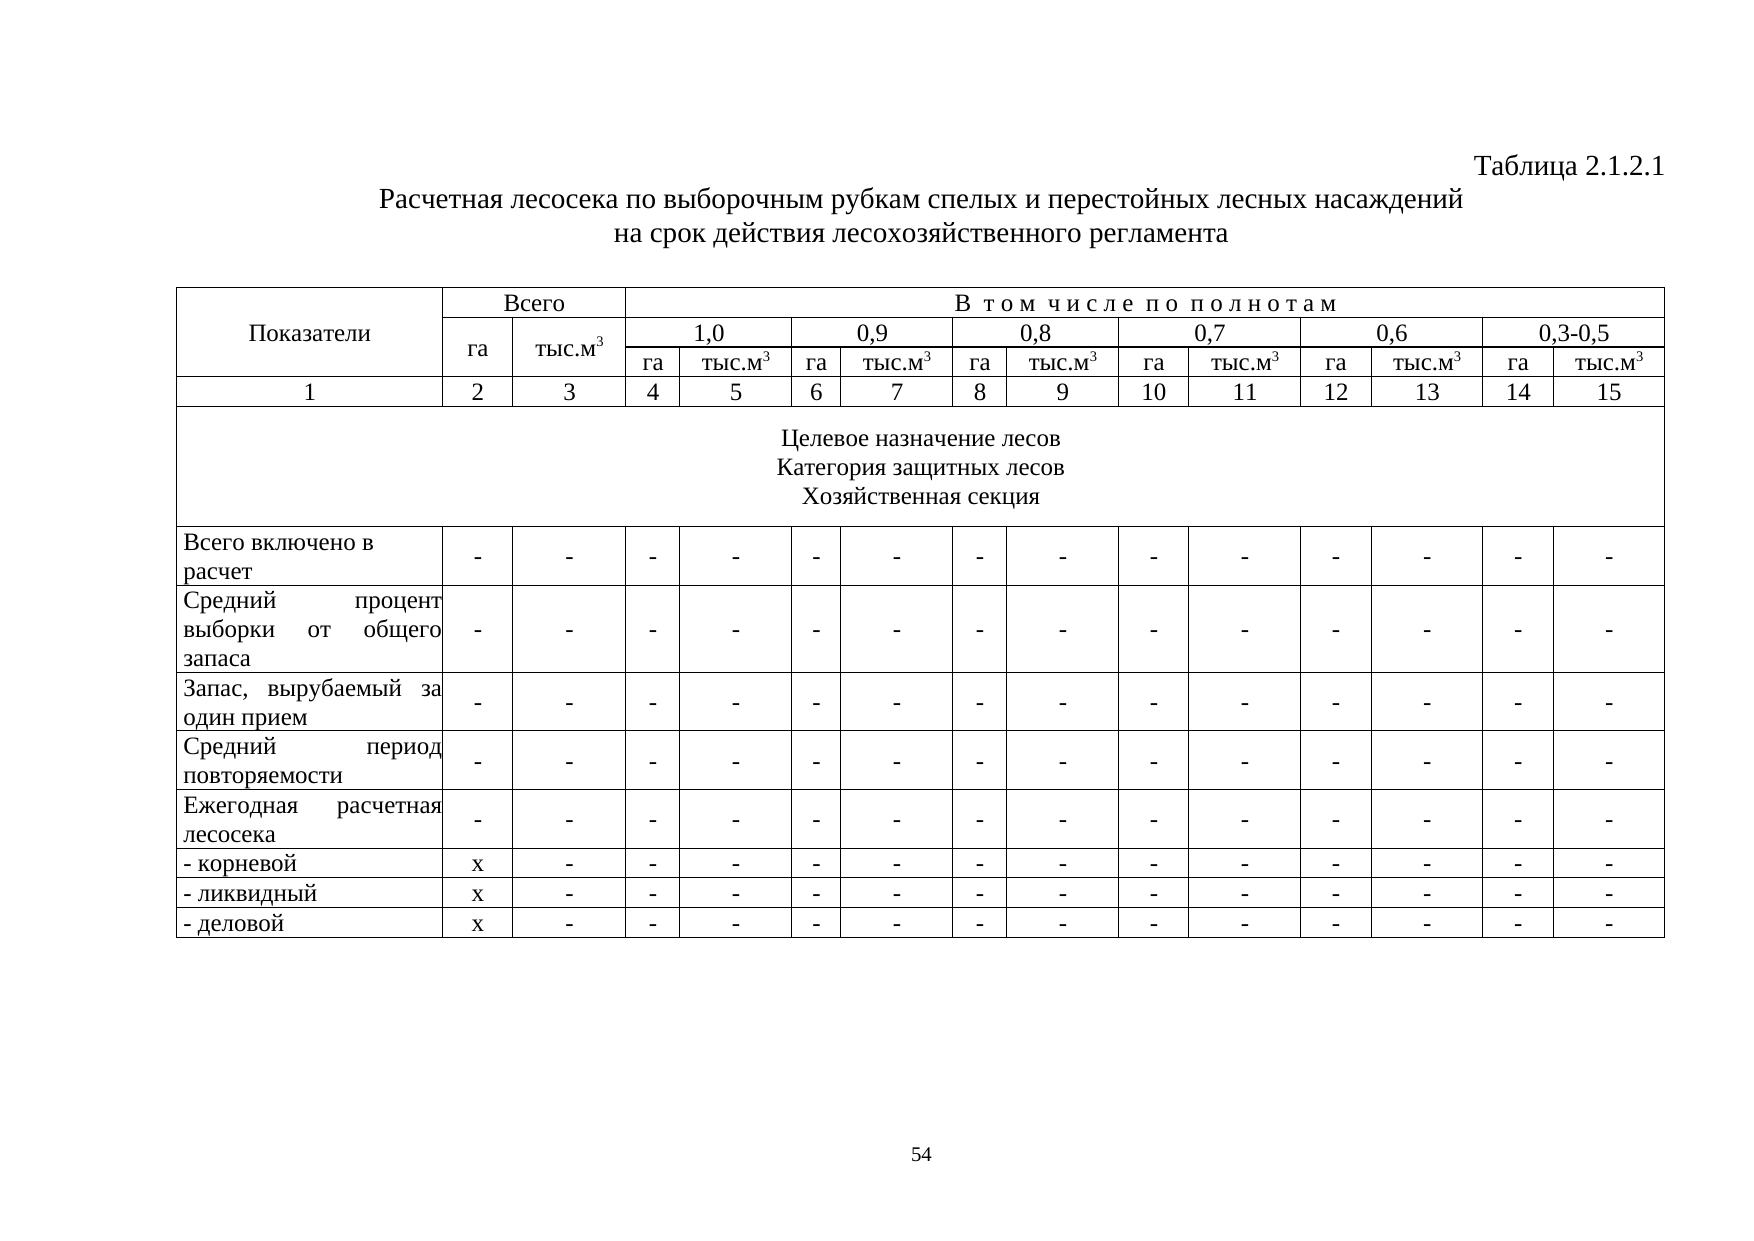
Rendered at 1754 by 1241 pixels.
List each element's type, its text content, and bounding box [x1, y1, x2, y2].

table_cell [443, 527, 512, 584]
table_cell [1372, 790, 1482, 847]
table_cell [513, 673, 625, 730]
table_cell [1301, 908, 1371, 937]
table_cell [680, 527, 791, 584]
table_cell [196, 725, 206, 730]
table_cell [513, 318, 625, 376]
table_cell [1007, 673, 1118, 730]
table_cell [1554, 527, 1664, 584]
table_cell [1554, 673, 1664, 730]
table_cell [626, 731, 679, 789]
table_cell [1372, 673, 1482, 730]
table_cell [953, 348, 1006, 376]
text на срок действия лесохозяйственного регламента [177, 215, 1665, 248]
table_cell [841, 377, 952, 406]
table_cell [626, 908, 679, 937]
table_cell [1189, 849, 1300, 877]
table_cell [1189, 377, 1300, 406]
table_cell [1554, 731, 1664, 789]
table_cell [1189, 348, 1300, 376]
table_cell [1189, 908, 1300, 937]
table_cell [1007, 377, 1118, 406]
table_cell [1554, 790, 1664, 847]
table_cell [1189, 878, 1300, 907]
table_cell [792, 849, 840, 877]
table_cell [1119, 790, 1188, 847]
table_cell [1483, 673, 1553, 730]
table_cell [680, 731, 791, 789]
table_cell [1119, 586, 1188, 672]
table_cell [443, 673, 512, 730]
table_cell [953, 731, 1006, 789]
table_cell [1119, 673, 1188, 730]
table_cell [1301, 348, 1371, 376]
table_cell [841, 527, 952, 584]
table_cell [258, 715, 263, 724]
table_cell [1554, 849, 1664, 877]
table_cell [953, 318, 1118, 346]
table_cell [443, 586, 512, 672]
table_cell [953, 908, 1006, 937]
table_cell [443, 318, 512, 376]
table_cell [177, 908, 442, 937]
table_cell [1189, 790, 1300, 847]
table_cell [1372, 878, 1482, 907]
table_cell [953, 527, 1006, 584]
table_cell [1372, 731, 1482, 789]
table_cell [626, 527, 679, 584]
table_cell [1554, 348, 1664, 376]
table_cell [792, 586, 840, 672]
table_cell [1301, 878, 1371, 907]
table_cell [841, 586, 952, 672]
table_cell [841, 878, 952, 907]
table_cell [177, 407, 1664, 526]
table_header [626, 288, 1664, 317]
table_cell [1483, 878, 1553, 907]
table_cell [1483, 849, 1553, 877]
text Расчетная лесосека по выборочным рубкам спелых и перестойных лесных насаждений [177, 181, 1665, 215]
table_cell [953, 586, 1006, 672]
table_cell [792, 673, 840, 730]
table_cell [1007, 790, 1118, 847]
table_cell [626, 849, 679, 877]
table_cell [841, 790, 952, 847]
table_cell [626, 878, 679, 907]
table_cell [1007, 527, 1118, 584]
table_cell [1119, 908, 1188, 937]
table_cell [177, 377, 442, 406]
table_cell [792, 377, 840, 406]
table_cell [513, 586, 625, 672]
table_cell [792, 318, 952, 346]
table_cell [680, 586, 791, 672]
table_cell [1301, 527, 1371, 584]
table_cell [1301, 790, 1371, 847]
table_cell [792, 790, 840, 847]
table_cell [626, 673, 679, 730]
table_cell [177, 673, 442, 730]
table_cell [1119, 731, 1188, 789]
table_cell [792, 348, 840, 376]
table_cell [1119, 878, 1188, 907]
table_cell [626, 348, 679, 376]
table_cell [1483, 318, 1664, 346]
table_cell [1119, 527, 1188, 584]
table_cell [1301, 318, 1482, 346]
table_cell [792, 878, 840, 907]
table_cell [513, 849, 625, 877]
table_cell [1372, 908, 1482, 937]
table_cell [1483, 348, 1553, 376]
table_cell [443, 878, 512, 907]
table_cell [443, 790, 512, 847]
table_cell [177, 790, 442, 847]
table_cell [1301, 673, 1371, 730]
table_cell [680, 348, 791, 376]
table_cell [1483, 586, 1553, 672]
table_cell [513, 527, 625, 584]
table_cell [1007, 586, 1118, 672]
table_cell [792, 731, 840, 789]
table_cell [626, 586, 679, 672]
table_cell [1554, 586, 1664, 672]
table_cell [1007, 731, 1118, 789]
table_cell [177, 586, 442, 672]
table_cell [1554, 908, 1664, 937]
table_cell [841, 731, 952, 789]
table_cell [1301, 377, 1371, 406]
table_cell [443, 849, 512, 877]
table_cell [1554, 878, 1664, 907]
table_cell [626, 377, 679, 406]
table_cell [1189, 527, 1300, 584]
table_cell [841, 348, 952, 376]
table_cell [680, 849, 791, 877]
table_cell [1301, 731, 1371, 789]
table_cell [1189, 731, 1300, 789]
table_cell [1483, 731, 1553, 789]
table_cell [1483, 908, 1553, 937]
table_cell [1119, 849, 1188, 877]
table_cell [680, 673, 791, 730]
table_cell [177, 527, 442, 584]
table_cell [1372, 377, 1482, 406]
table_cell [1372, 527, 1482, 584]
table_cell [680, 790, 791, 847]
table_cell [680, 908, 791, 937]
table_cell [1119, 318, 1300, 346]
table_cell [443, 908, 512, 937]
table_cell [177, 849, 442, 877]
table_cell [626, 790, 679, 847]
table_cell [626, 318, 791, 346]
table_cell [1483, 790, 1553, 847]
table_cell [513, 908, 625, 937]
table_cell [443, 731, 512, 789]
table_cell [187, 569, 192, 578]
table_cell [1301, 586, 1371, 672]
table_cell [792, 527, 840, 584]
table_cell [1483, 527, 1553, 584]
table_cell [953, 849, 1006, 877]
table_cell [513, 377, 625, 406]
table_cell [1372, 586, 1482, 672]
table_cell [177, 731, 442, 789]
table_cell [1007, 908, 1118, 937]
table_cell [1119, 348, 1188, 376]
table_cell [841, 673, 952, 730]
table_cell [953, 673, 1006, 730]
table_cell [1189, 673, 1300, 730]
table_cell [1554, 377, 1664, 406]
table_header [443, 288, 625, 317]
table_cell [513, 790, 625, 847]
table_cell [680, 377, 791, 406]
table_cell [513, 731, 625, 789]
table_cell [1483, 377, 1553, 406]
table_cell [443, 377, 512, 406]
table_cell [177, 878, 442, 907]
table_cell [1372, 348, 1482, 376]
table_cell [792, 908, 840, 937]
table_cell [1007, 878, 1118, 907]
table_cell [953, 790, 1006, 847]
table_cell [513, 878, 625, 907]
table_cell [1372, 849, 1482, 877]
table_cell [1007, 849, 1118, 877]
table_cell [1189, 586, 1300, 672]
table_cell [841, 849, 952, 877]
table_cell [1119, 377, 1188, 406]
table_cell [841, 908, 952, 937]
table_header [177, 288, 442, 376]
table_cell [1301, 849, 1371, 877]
text Таблица 2.1.2.1 [177, 148, 1665, 181]
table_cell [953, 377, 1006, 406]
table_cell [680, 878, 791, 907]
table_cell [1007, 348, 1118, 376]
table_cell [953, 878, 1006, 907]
